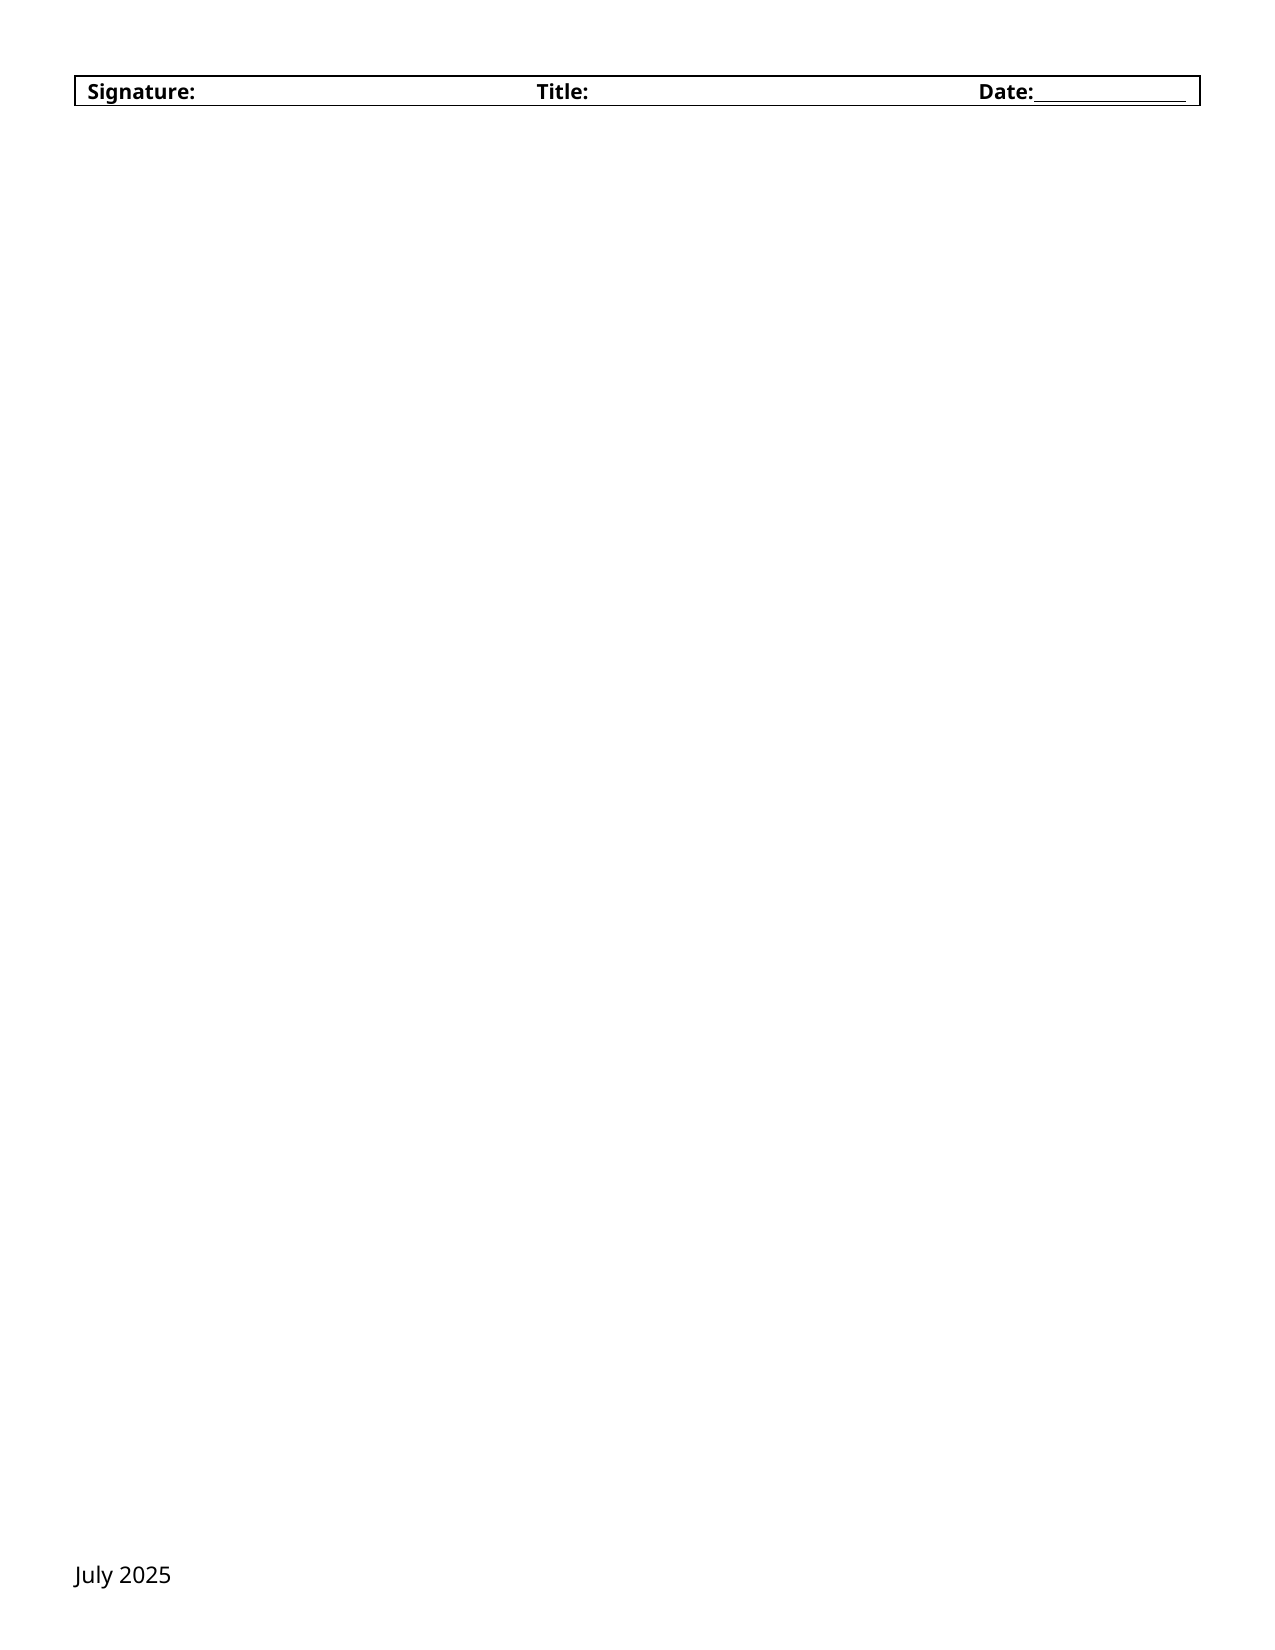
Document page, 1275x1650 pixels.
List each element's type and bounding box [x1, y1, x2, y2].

table_cell [76, 77, 1199, 105]
